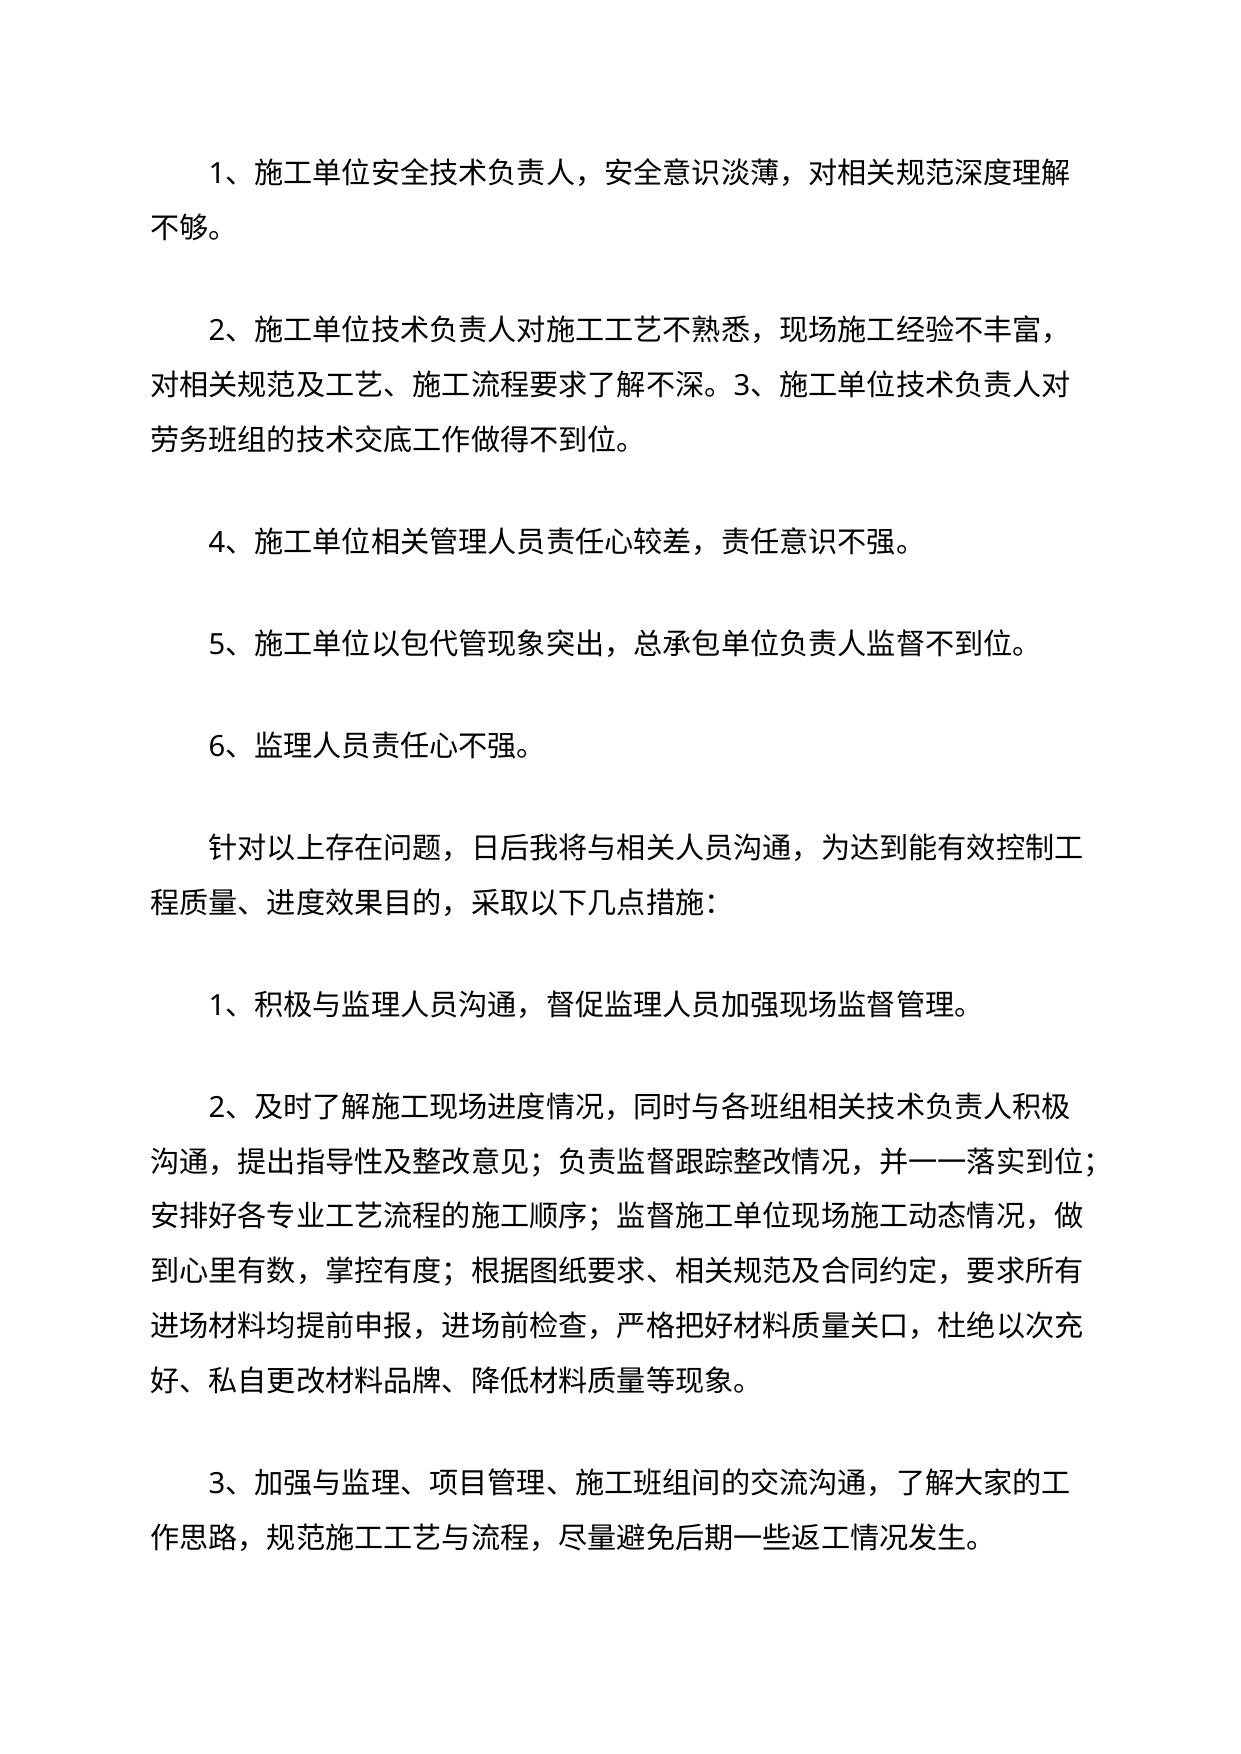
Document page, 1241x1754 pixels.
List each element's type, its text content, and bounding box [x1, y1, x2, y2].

text 1、施工单位安全技术负责人，安全意识淡薄，对相关规范深度理解不够。 [150, 150, 1090, 247]
text 6、监理人员责任心不强。 [150, 722, 1090, 765]
text 2、及时了解施工现场进度情况，同时与各班组相关技术负责人积极沟通，提出指导性及整改意见；负责监督跟踪整改情况，并一一落实到位；安排好各专业工艺流程的施工顺序；监督施工单位现场施工动态情况，做到心里有数，掌控有度；根据图纸要求、相关规范及合同约定，要求所有进场材料均提前申报，进场前检查，严格把好材料质量关口，杜绝以次充好、私自更改材料品牌、降低材料质量等现象。 [150, 1083, 1090, 1400]
text 5、施工单位以包代管现象突出，总承包单位负责人监督不到位。 [150, 621, 1090, 663]
text 针对以上存在问题，日后我将与相关人员沟通，为达到能有效控制工程质量、进度效果目的，采取以下几点措施： [150, 824, 1090, 922]
text 2、施工单位技术负责人对施工工艺不熟悉，现场施工经验不丰富，对相关规范及工艺、施工流程要求了解不深。3、施工单位技术负责人对劳务班组的技术交底工作做得不到位。 [150, 307, 1090, 459]
text 4、施工单位相关管理人员责任心较差，责任意识不强。 [150, 518, 1090, 561]
text 3、加强与监理、项目管理、施工班组间的交流沟通，了解大家的工作思路，规范施工工艺与流程，尽量避免后期一些返工情况发生。 [150, 1459, 1090, 1557]
text 1、积极与监理人员沟通，督促监理人员加强现场监督管理。 [150, 981, 1090, 1023]
